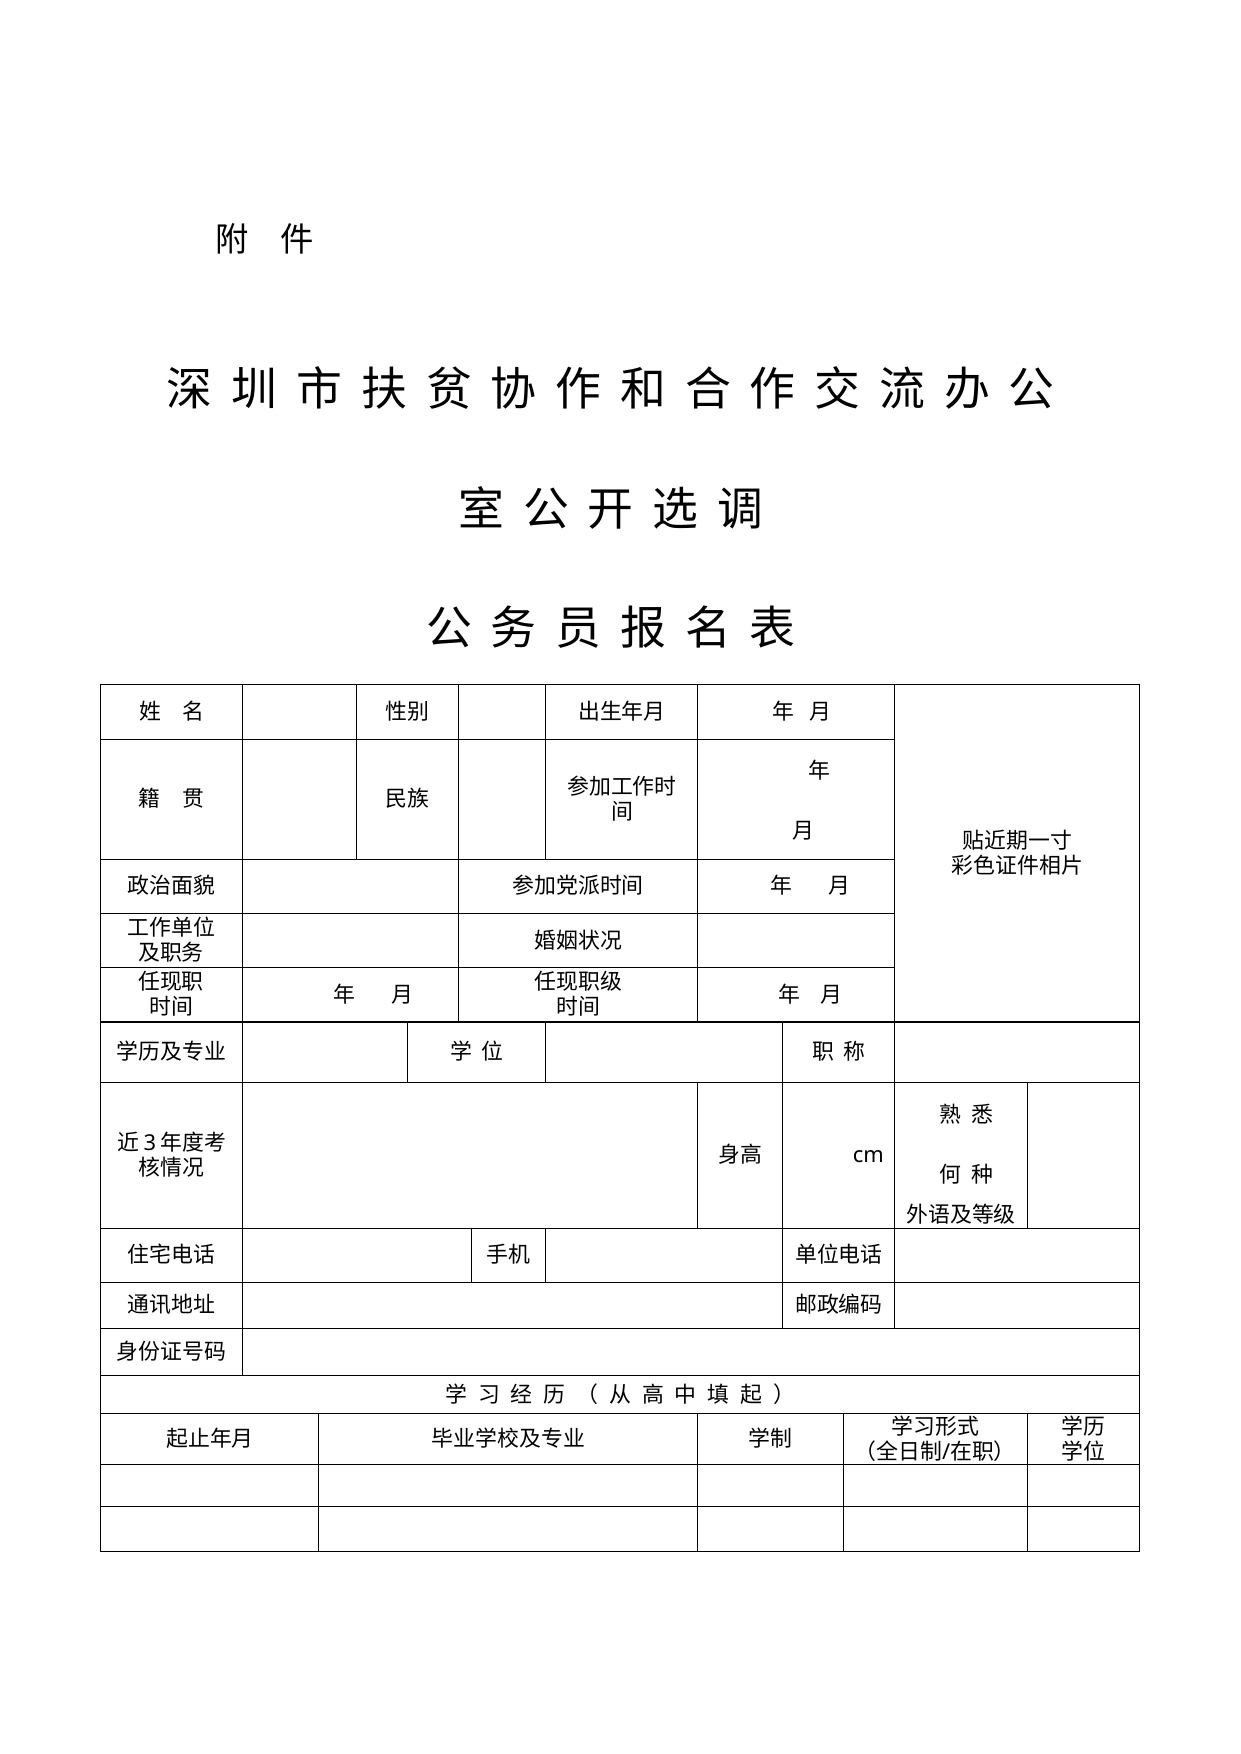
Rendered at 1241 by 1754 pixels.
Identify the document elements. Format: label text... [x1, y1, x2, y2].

table_cell [243, 914, 458, 967]
table_cell [319, 1507, 697, 1551]
table_cell [101, 1465, 318, 1506]
table_cell 参加工作时间 [546, 740, 697, 859]
table_cell 手机 [472, 1229, 545, 1282]
text 公务员报名表 [150, 565, 1090, 684]
table_cell 通讯地址 [101, 1283, 242, 1328]
table_cell 学历及专业 [101, 1023, 242, 1082]
table_cell 住宅电话 [101, 1229, 242, 1282]
table_cell 学制 [698, 1414, 843, 1464]
table_cell 近3年度考核情况 [101, 1083, 242, 1227]
table_cell 任现职 时间 [101, 968, 242, 1021]
table_cell 年 月 [243, 968, 458, 1021]
table_header 年 月 [698, 685, 894, 738]
table_cell 政治面貌 [101, 860, 242, 913]
table_cell 参加党派时间 [459, 860, 697, 913]
table_cell [895, 1283, 1139, 1328]
table_cell [243, 1083, 697, 1227]
table_cell [243, 1229, 471, 1282]
table_cell 工作单位 及职务 [101, 914, 242, 967]
table_cell [319, 1465, 697, 1506]
table_cell [844, 1507, 1027, 1551]
table_cell 年 月 [698, 740, 894, 859]
table_cell 学习经历（从高中填起） [101, 1376, 1139, 1413]
table_cell [698, 1465, 843, 1506]
table_cell [895, 1023, 1139, 1082]
table_cell 婚姻状况 [459, 914, 697, 967]
table_cell [243, 1329, 1139, 1375]
table_cell 年 月 [698, 860, 894, 913]
table_cell [459, 740, 545, 859]
table_cell 熟悉何种 外语及等级 [895, 1083, 1027, 1227]
table_cell 起止年月 [101, 1414, 318, 1464]
table_cell 身高 [698, 1083, 782, 1227]
table_cell 年 月 [698, 968, 894, 1021]
table_cell [546, 1229, 782, 1282]
table_header 性别 [357, 685, 458, 738]
table_cell 邮政编码 [783, 1283, 894, 1328]
table_cell [243, 1023, 407, 1082]
table_cell 学历 学位 [1028, 1414, 1139, 1464]
table_cell 单位电话 [783, 1229, 894, 1282]
table_cell [243, 860, 458, 913]
text 附件 [150, 207, 1090, 266]
table_header [459, 685, 545, 738]
table_cell [1028, 1465, 1139, 1506]
table_cell cm [783, 1083, 894, 1227]
table_cell 毕业学校及专业 [319, 1414, 697, 1464]
table_cell [698, 914, 894, 967]
table_cell [243, 1283, 782, 1328]
table_cell 任现职级 时间 [459, 968, 697, 1021]
table_cell [101, 1507, 318, 1551]
table_header 贴近期一寸 彩色证件相片 [895, 685, 1139, 1021]
table_cell [1028, 1083, 1139, 1227]
table_cell 学习形式 （全日制/在职） [844, 1414, 1027, 1464]
table_cell [243, 740, 356, 859]
table_cell 身份证号码 [101, 1329, 242, 1375]
table_cell [895, 1229, 1139, 1282]
table_header 姓 名 [101, 685, 242, 738]
text 深圳市扶贫协作和合作交流办公室公开选调 [150, 326, 1090, 565]
table_cell [698, 1507, 843, 1551]
table_header [243, 685, 356, 738]
table_cell [844, 1465, 1027, 1506]
table_cell 职 称 [783, 1023, 894, 1082]
table_cell 民族 [357, 740, 458, 859]
table_header 出生年月 [546, 685, 697, 738]
table_cell [546, 1023, 782, 1082]
table_cell [1028, 1507, 1139, 1551]
table_cell 学 位 [408, 1023, 545, 1082]
table_cell 籍 贯 [101, 740, 242, 859]
